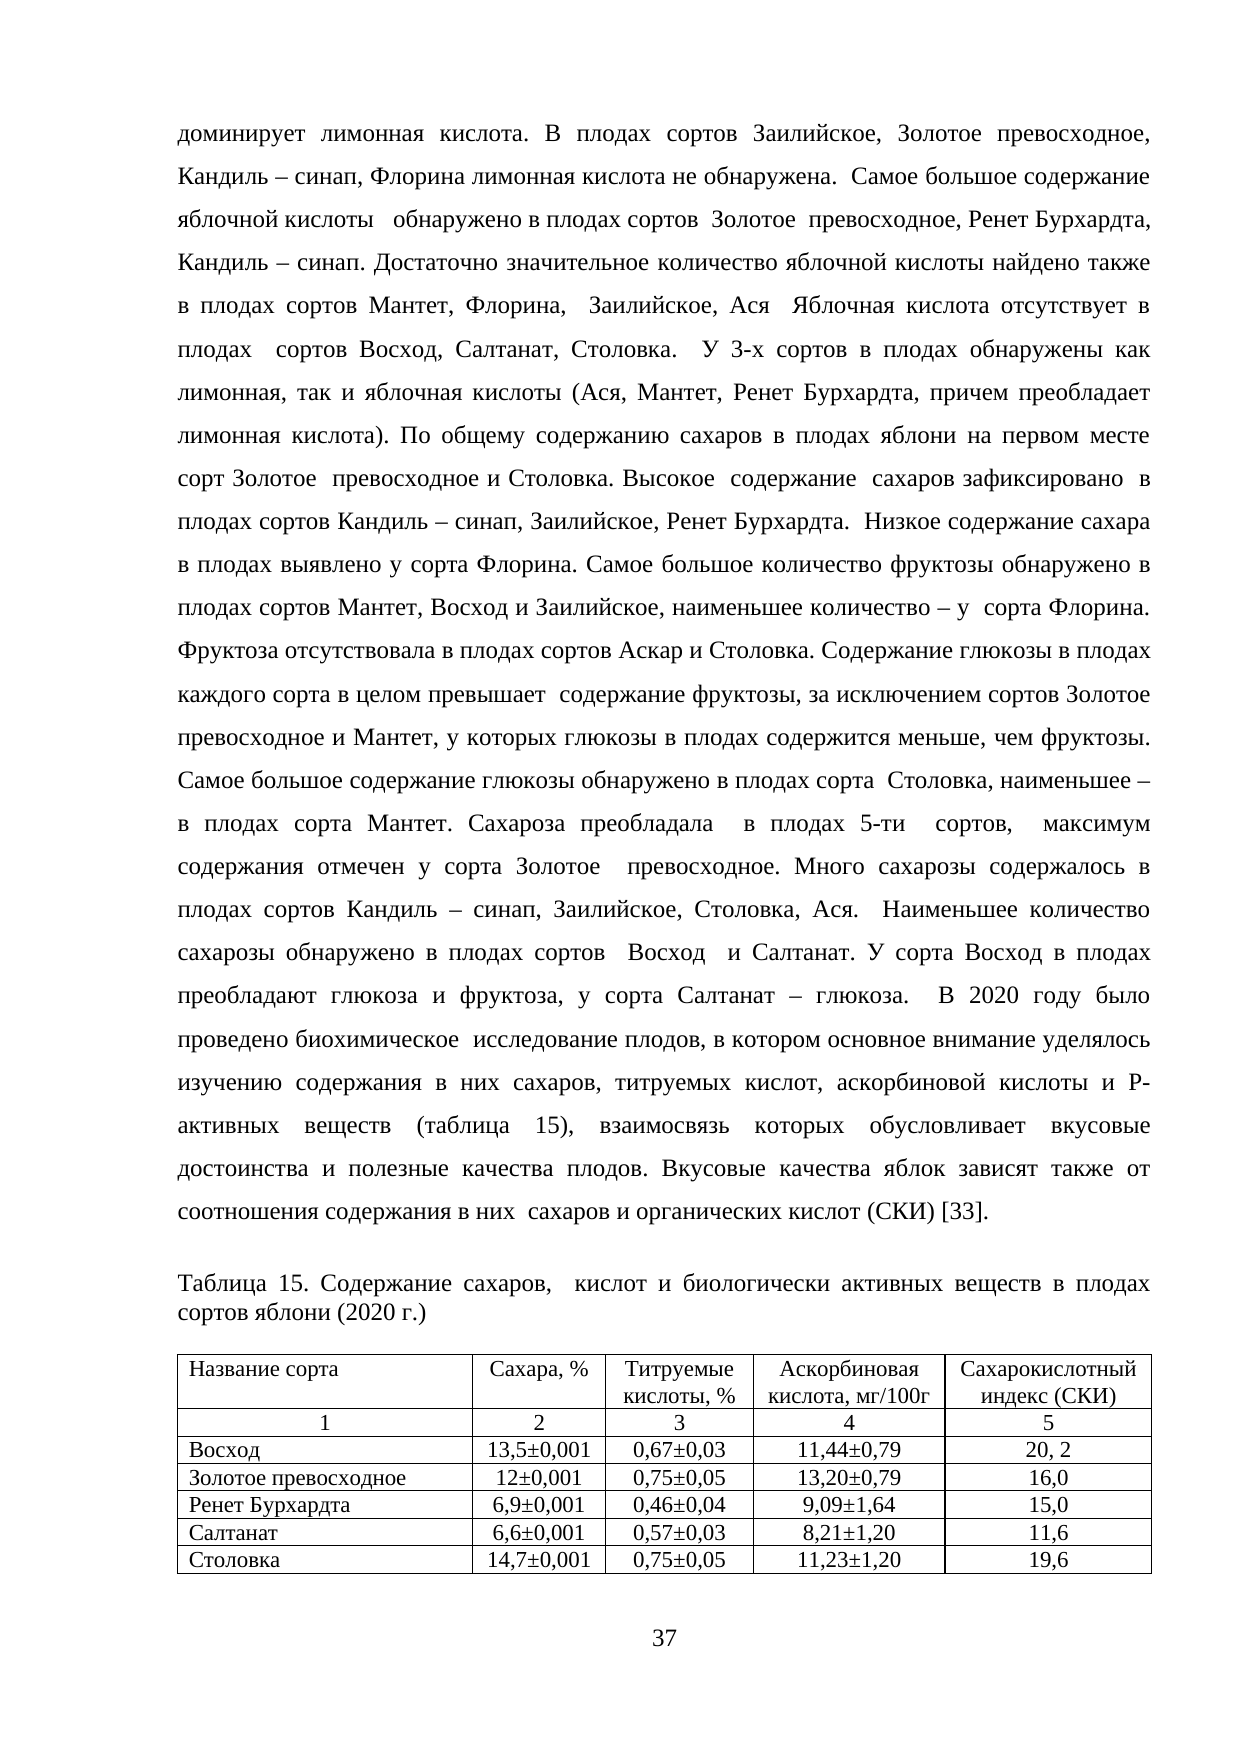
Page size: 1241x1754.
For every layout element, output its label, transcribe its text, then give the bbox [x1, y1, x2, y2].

table_cell 11,6 [946, 1519, 1151, 1545]
table_cell 2 [473, 1409, 605, 1436]
table_cell 4 [754, 1409, 944, 1436]
table_cell 13,20±0,79 [754, 1464, 944, 1490]
text Таблица 15. Содержание сахаров, кислот и биологически активных веществ в плодах сортов яблони (2020 г.) [177, 1268, 1152, 1326]
table_cell 12±0,001 [473, 1464, 605, 1490]
table_cell 0,75±0,05 [606, 1546, 753, 1572]
table_cell Ренет Бурхардта [178, 1491, 472, 1518]
table_cell Столовка [178, 1546, 472, 1572]
table_cell 11,23±1,20 [754, 1546, 944, 1572]
table_header Сахарокислотный индекс (СКИ) [946, 1355, 1151, 1408]
table_cell 0,57±0,03 [606, 1519, 753, 1545]
table_header Сахара, % [473, 1355, 605, 1408]
table_cell 0,46±0,04 [606, 1491, 753, 1518]
table_header Аскорбиновая кислота, мг/100г [754, 1355, 944, 1408]
table_cell 1 [178, 1409, 472, 1436]
table_cell 9,09±1,64 [754, 1491, 944, 1518]
table_cell 0,75±0,05 [606, 1464, 753, 1490]
table_header Титруемые кислоты, % [606, 1355, 753, 1408]
table_cell 8,21±1,20 [754, 1519, 944, 1545]
table_cell 6,9±0,001 [473, 1491, 605, 1518]
table_cell 13,5±0,001 [473, 1437, 605, 1463]
table_cell 15,0 [946, 1491, 1151, 1518]
table_cell Салтанат [178, 1519, 472, 1545]
table_header Название сорта [178, 1355, 472, 1408]
table_cell Восход [178, 1437, 472, 1463]
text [177, 118, 1152, 1225]
table_cell 14,7±0,001 [473, 1546, 605, 1572]
table_cell 0,67±0,03 [606, 1437, 753, 1463]
table_cell 11,44±0,79 [754, 1437, 944, 1463]
table_cell 6,6±0,001 [473, 1519, 605, 1545]
table_cell 5 [946, 1409, 1151, 1436]
table_cell 16,0 [946, 1464, 1151, 1490]
table_cell 3 [606, 1409, 753, 1436]
table_cell Золотое превосходное [178, 1464, 472, 1490]
table_cell 20, 2 [946, 1437, 1151, 1463]
table_cell 19,6 [946, 1546, 1151, 1572]
